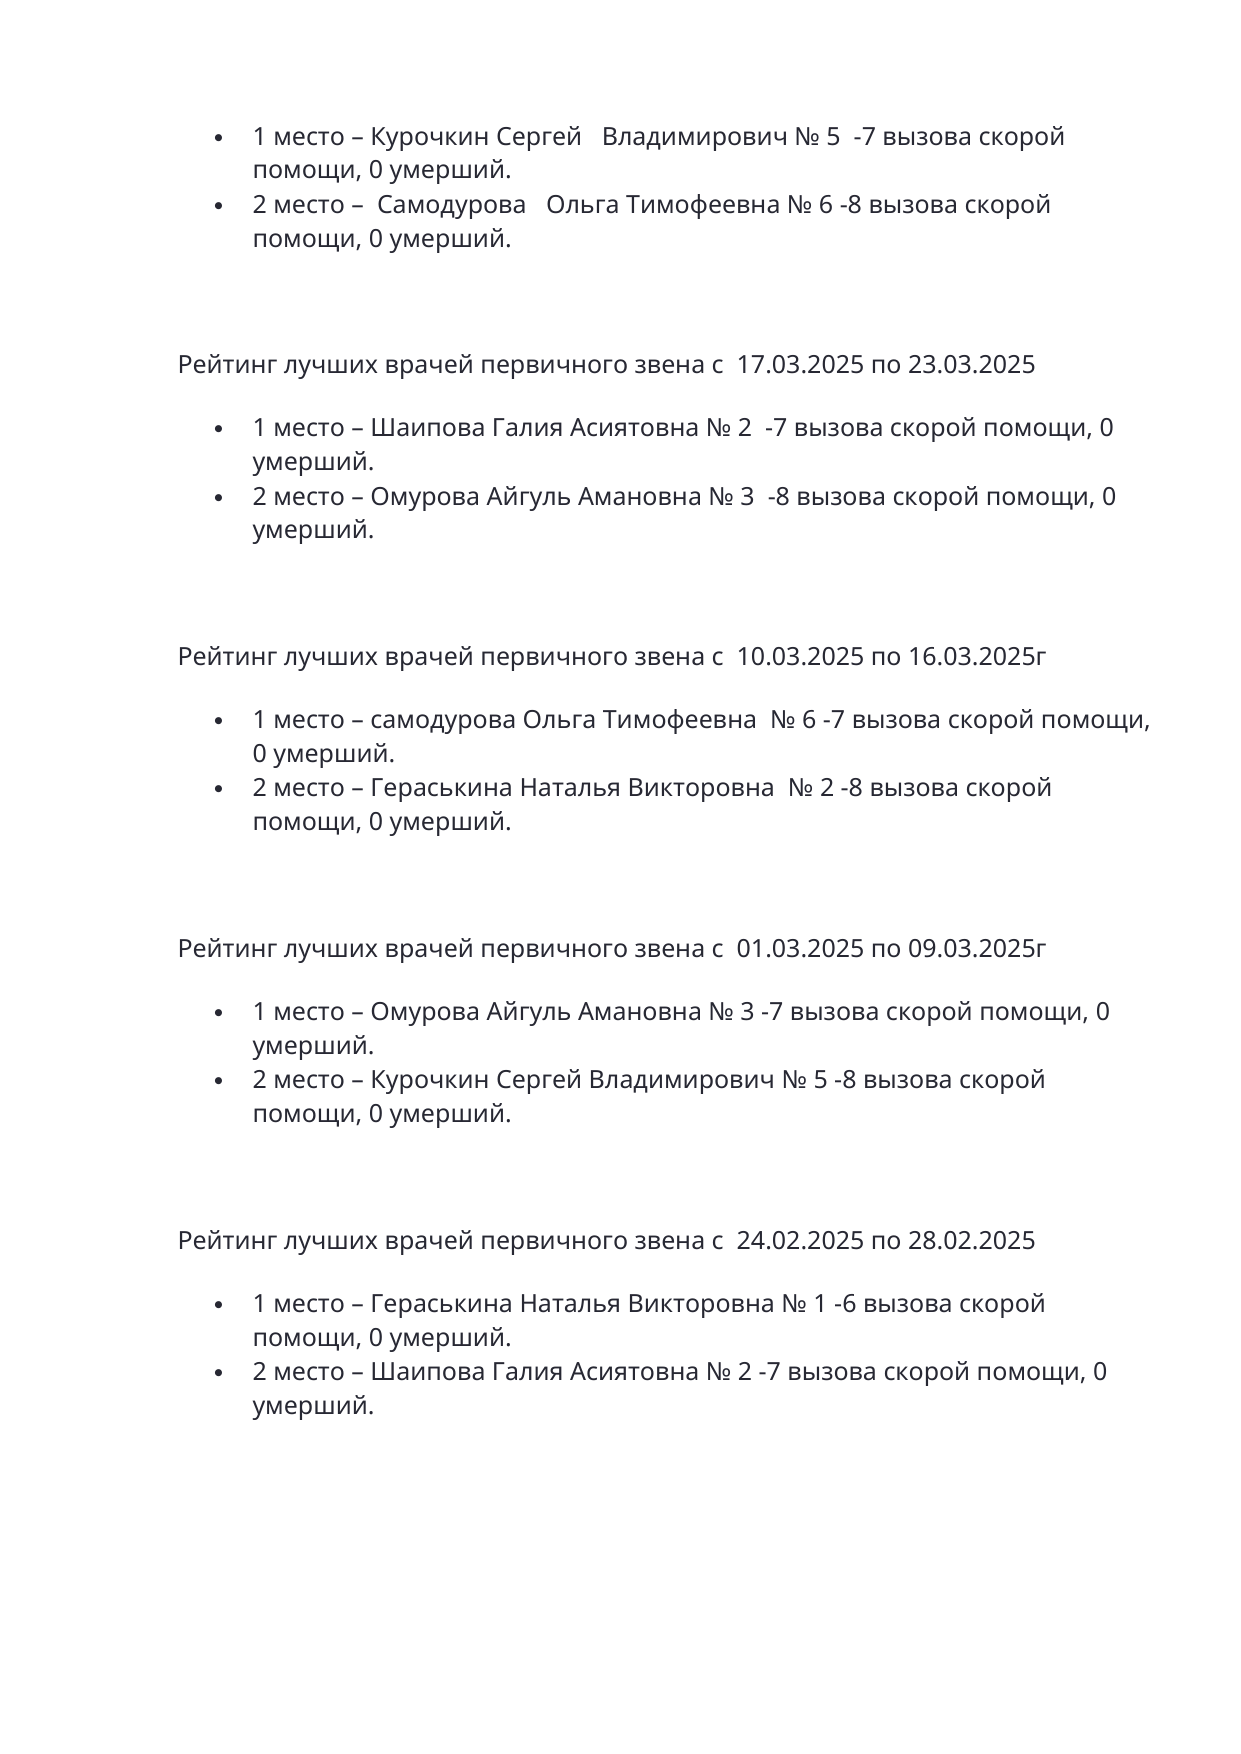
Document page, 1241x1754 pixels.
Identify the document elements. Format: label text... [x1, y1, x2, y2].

list 2 место – Шаипова Галия Асиятовна № 2 -7 вызова скорой помощи, 0 умерший. [215, 1354, 1152, 1422]
list 1 место – Курочкин Сергей Владимирович № 5 -7 вызова скорой помощи, 0 умерший. [215, 118, 1152, 186]
list 1 место – Омурова Айгуль Амановна № 3 -7 вызова скорой помощи, 0 умерший. [215, 994, 1152, 1062]
list 1 место – Шаипова Галия Асиятовна № 2 -7 вызова скорой помощи, 0 умерший. [215, 410, 1152, 478]
text Рейтинг лучших врачей первичного звена с 24.02.2025 по 28.02.2025 [177, 1222, 1152, 1256]
text Рейтинг лучших врачей первичного звена с 01.03.2025 по 09.03.2025г [177, 931, 1152, 964]
list 2 место – Омурова Айгуль Амановна № 3 -8 вызова скорой помощи, 0 умерший. [215, 478, 1152, 546]
list 1 место – Гераськина Наталья Викторовна № 1 -6 вызова скорой помощи, 0 умерший. [215, 1286, 1152, 1354]
list 2 место – Самодурова Ольга Тимофеевна № 6 -8 вызова скорой помощи, 0 умерший. [215, 186, 1152, 254]
list 2 место – Гераськина Наталья Викторовна № 2 -8 вызова скорой помощи, 0 умерший. [215, 770, 1152, 838]
list 1 место – самодурова Ольга Тимофеевна № 6 -7 вызова скорой помощи, 0 умерший. [215, 702, 1152, 770]
text Рейтинг лучших врачей первичного звена с 17.03.2025 по 23.03.2025 [177, 347, 1152, 381]
list 2 место – Курочкин Сергей Владимирович № 5 -8 вызова скорой помощи, 0 умерший. [215, 1062, 1152, 1130]
text Рейтинг лучших врачей первичного звена с 10.03.2025 по 16.03.2025г [177, 639, 1152, 673]
